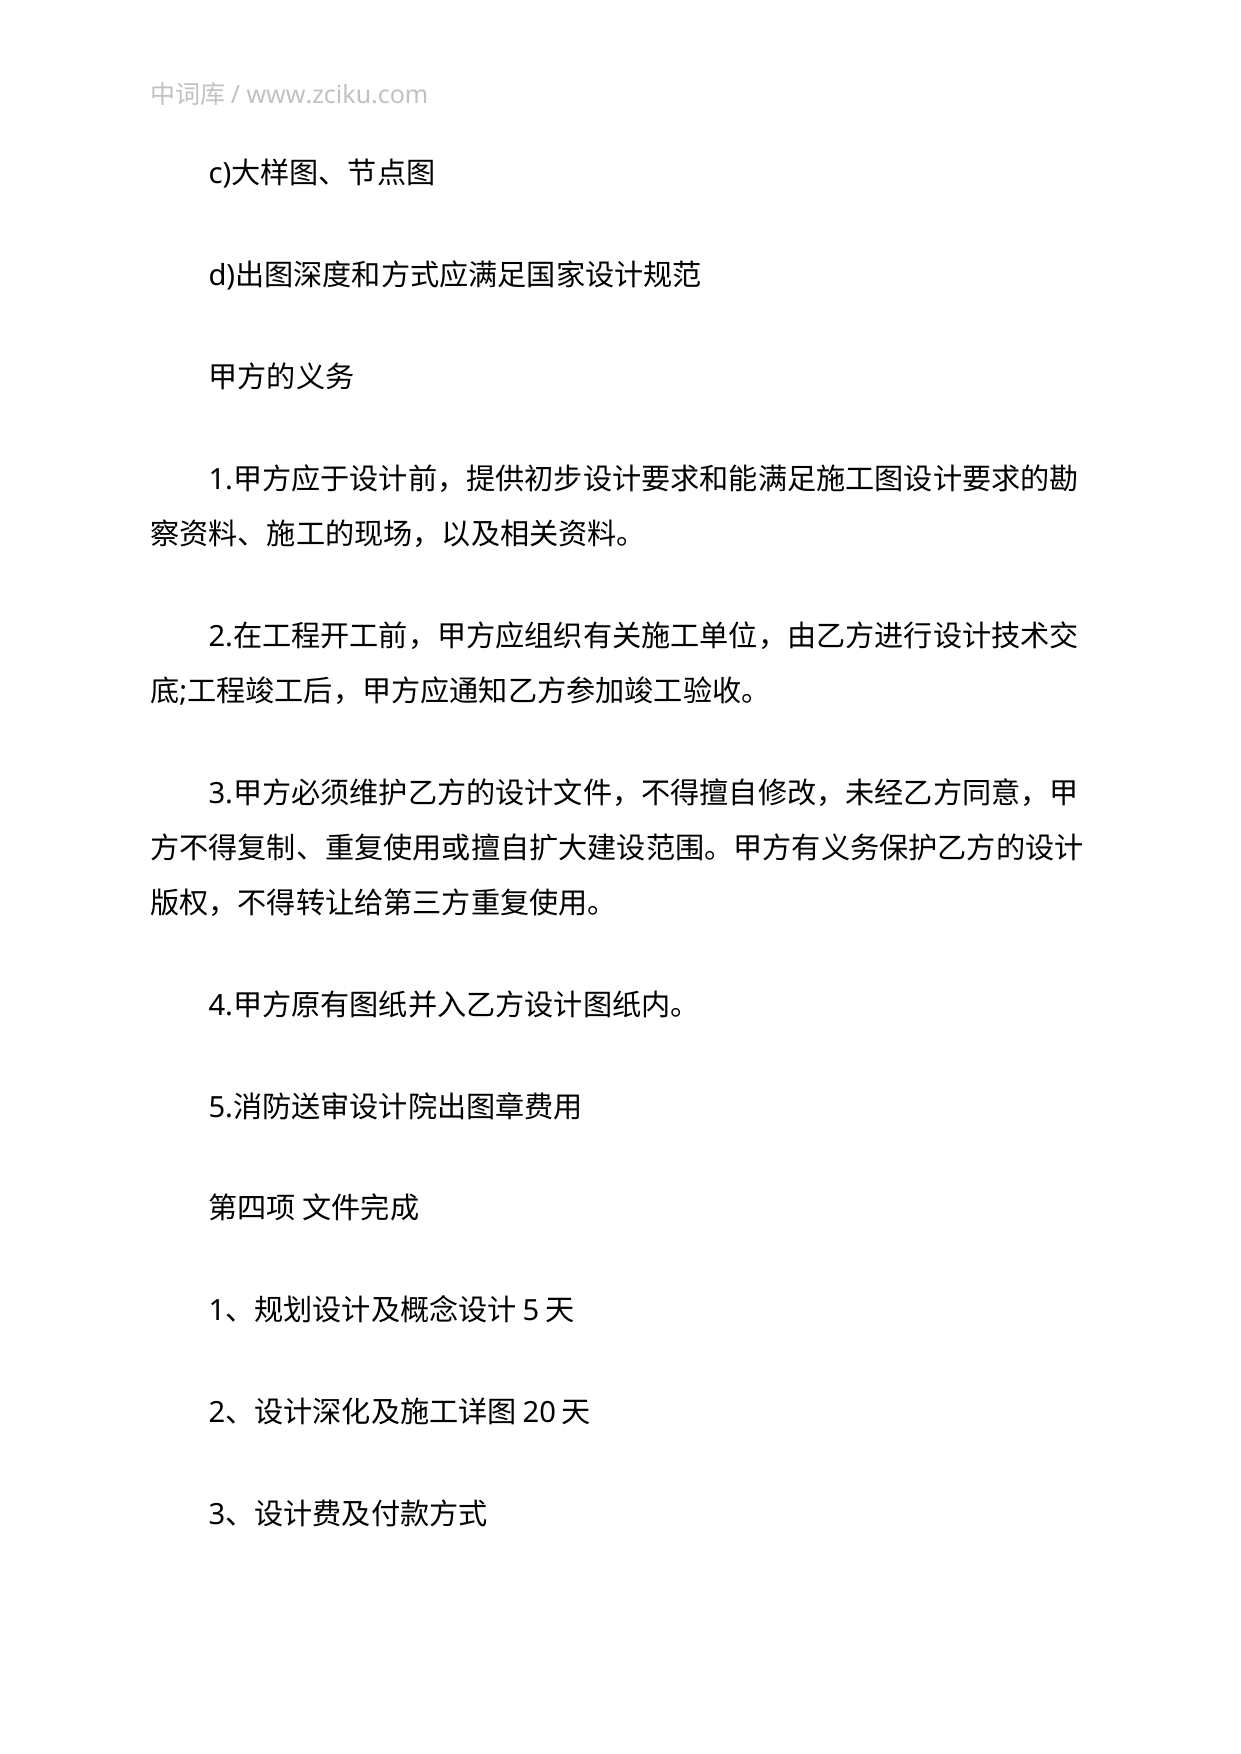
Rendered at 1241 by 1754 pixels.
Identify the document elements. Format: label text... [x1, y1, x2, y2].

text c)大样图、节点图 [150, 150, 1090, 192]
text 2.在工程开工前，甲方应组织有关施工单位，由乙方进行设计技术交底;工程竣工后，甲方应通知乙方参加竣工验收。 [150, 612, 1090, 710]
text d)出图深度和方式应满足国家设计规范 [150, 252, 1090, 294]
text 3.甲方必须维护乙方的设计文件，不得擅自修改，未经乙方同意，甲方不得复制、重复使用或擅自扩大建设范围。甲方有义务保护乙方的设计版权，不得转让给第三方重复使用。 [150, 769, 1090, 922]
text 1.甲方应于设计前，提供初步设计要求和能满足施工图设计要求的勘察资料、施工的现场，以及相关资料。 [150, 456, 1090, 553]
text 4.甲方原有图纸并入乙方设计图纸内。 [150, 981, 1090, 1023]
text 3、设计费及付款方式 [150, 1491, 1090, 1533]
text 5.消防送审设计院出图章费用 [150, 1083, 1090, 1126]
text 甲方的义务 [150, 354, 1090, 396]
text 第四项 文件完成 [150, 1185, 1090, 1227]
text 2、设计深化及施工详图20天 [150, 1389, 1090, 1431]
text 1、规划设计及概念设计5天 [150, 1287, 1090, 1329]
